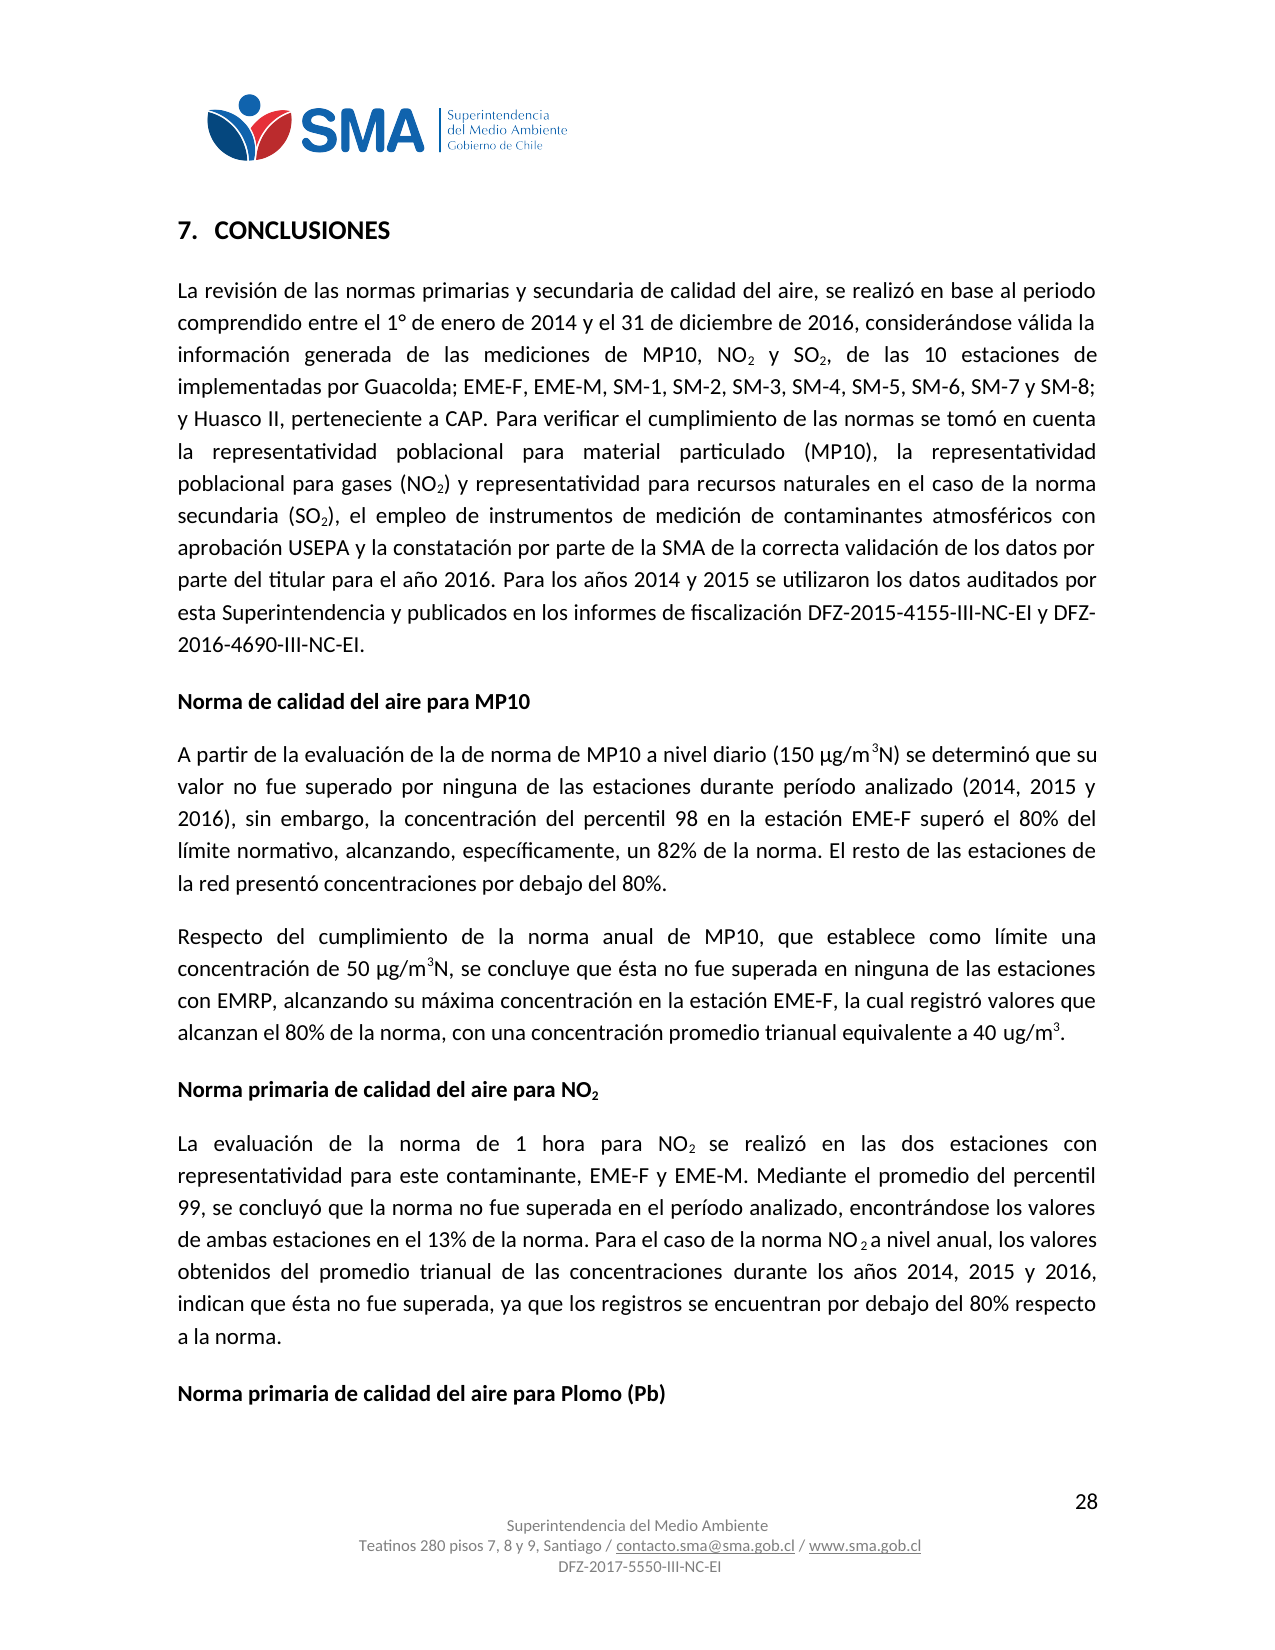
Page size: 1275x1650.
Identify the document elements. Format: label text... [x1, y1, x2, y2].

subtitle CONCLUSIONES [177, 213, 1098, 246]
text Norma primaria de calidad del aire para NO2 [177, 1076, 1098, 1104]
text Norma de calidad del aire para MP10 [177, 687, 1098, 715]
picture [177, 73, 587, 176]
text La evaluación de la norma de 1 hora para NO2 se realizó en las dos estaciones con representatividad para este contaminante, EME-F y EME-M. Mediante el promedio del percentil 99, se concluyó que la norma no fue superada en el período analizado, encontrándose los valores de ambas estaciones en el 13% de la norma. Para el caso de la norma NO2 a nivel anual, los valores obtenidos del promedio trianual de las concentraciones durante los años 2014, 2015 y 2016, indican que ésta no fue superada, ya que los registros se encuentran por debajo del 80% respecto a la norma. [177, 1129, 1098, 1350]
text Norma primaria de calidad del aire para Plomo (Pb) [177, 1379, 1098, 1407]
text A partir de la evaluación de la de norma de MP10 a nivel diario (150 μg/m3N) se determinó que su valor no fue superado por ninguna de las estaciones durante período analizado (2014, 2015 y 2016), sin embargo, la concentración del percentil 98 en la estación EME-F superó el 80% del límite normativo, alcanzando, específicamente, un 82% de la norma. El resto de las estaciones de la red presentó concentraciones por debajo del 80%. [177, 740, 1098, 897]
text Respecto del cumplimiento de la norma anual de MP10, que establece como límite una concentración de 50 μg/m3N, se concluye que ésta no fue superada en ninguna de las estaciones con EMRP, alcanzando su máxima concentración en la estación EME-F, la cual registró valores que alcanzan el 80% de la norma, con una concentración promedio trianual equivalente a 40 ug/m3. [177, 922, 1098, 1046]
text La revisión de las normas primarias y secundaria de calidad del aire, se realizó en base al periodo comprendido entre el 1° de enero de 2014 y el 31 de diciembre de 2016, considerándose válida la información generada de las mediciones de MP10, NO2 y SO2, de las 10 estaciones de implementadas por Guacolda; EME-F, EME-M, SM-1, SM-2, SM-3, SM-4, SM-5, SM-6, SM-7 y SM-8; y Huasco II, perteneciente a CAP. Para verificar el cumplimiento de las normas se tomó en cuenta la representatividad poblacional para material particulado (MP10), la representatividad poblacional para gases (NO2) y representatividad para recursos naturales en el caso de la norma secundaria (SO2), el empleo de instrumentos de medición de contaminantes atmosféricos con aprobación USEPA y la constatación por parte de la SMA de la correcta validación de los datos por parte del titular para el año 2016. Para los años 2014 y 2015 se utilizaron los datos auditados por esta Superintendencia y publicados en los informes de fiscalización DFZ-2015-4155-III-NC-EI y DFZ-2016-4690-III-NC-EI. [177, 276, 1098, 658]
